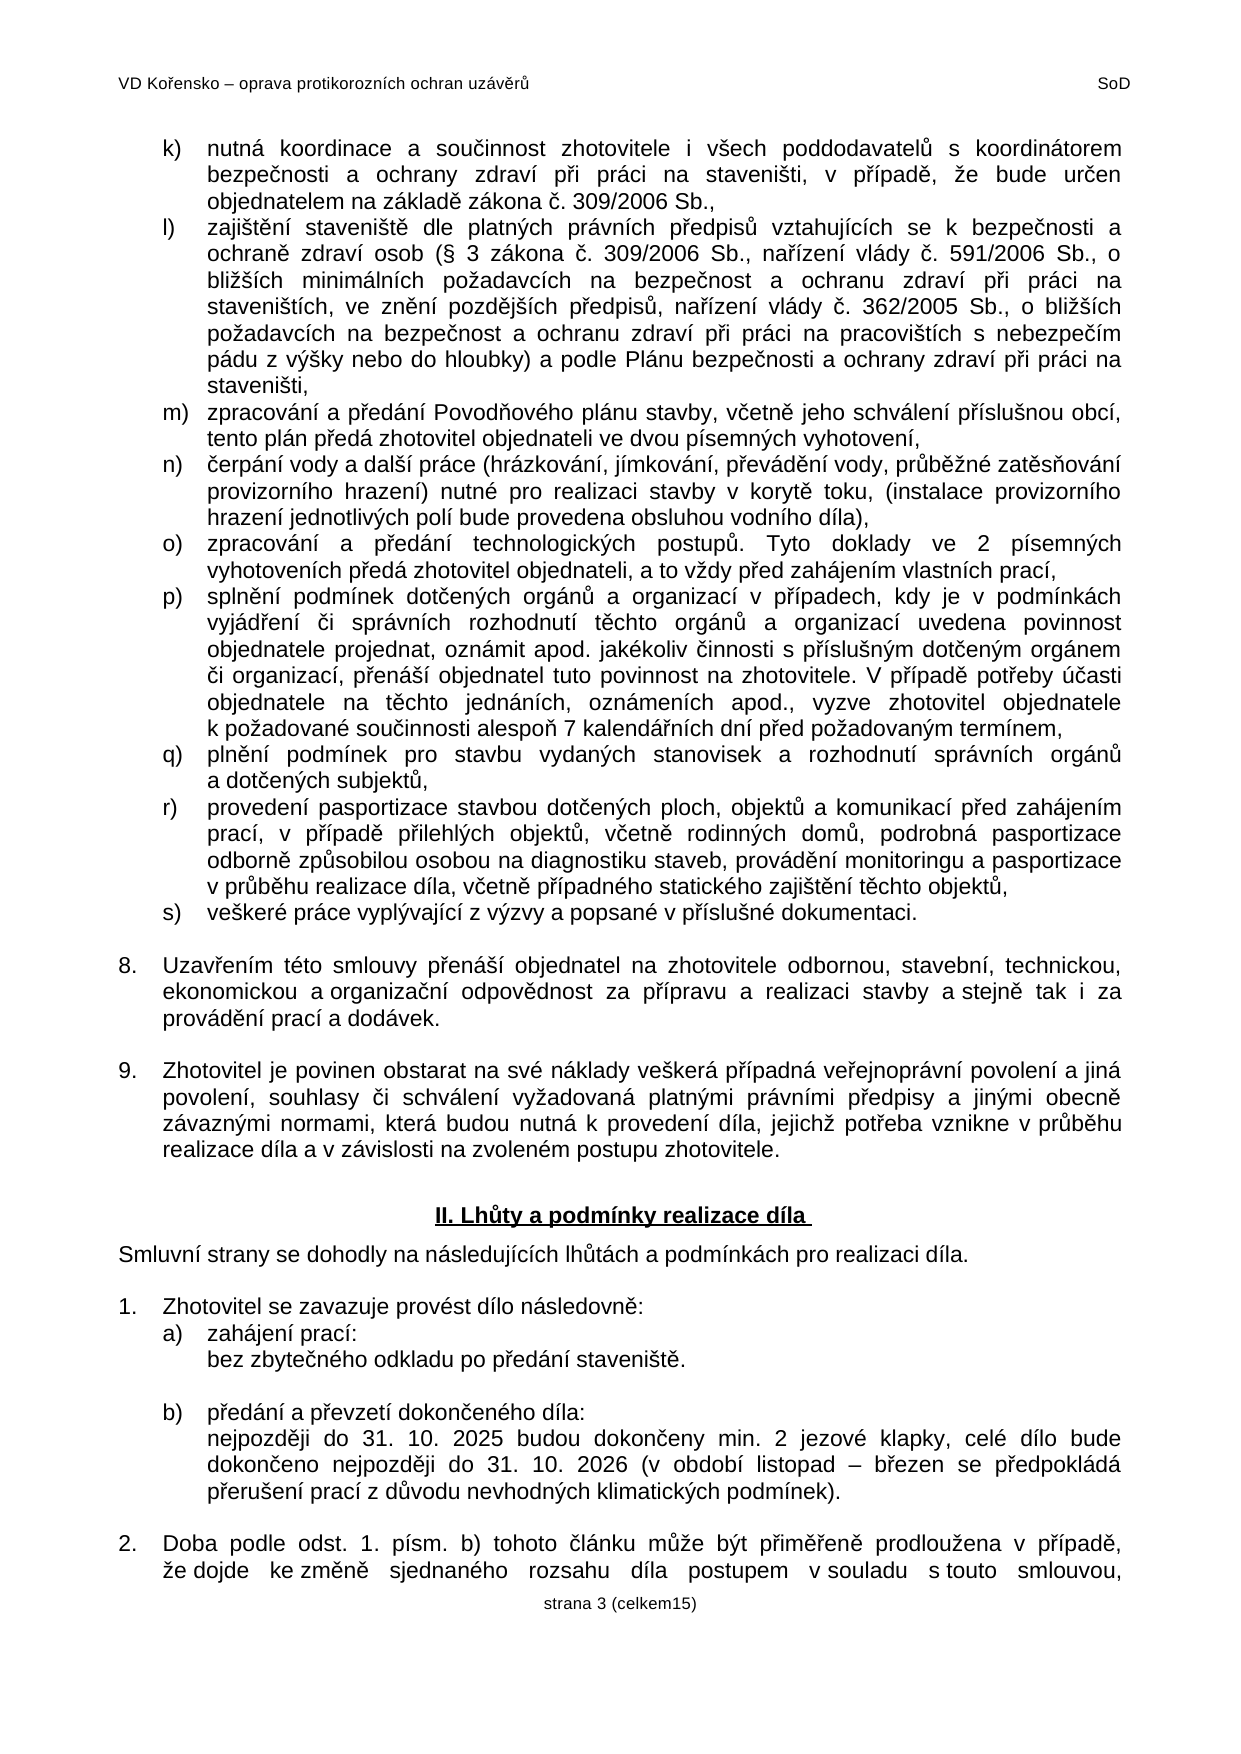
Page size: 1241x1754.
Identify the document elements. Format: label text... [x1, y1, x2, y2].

text zpracování a předání technologických postupů. Tyto doklady ve 2 písemných vyhotoveních předá zhotovitel objednateli, a to vždy před zahájením vlastních prací, [162, 530, 1122, 583]
text zajištění staveniště dle platných právních předpisů vztahujících se k bezpečnosti a ochraně zdraví osob (§ 3 zákona č. 309/2006 Sb., nařízení vlády č. 591/2006 Sb., o bližších minimálních požadavcích na bezpečnost a ochranu zdraví při práci na staveništích, ve znění pozdějších předpisů, nařízení vlády č. 362/2005 Sb., o bližších požadavcích na bezpečnost a ochranu zdraví při práci na pracovištích s nebezpečím pádu z výšky nebo do hloubky) a podle Plánu bezpečnosti a ochrany zdraví při práci na staveništi, [162, 214, 1122, 398]
text zpracování a předání Povodňového plánu stavby, včetně jeho schválení příslušnou obcí, tento plán předá zhotovitel objednateli ve dvou písemných vyhotovení, [162, 398, 1122, 451]
text bez zbytečného odkladu po předání staveniště. [207, 1346, 1122, 1372]
list nejpozději do 31. 10. 2025 budou dokončeny min. 2 jezové klapky, celé dílo bude dokončeno nejpozději do 31. 10. 2026 (v období listopad – březen se předpokládá přerušení prací z důvodu nevhodných klimatických podmínek). [207, 1425, 1122, 1504]
text Lhůty a podmínky realizace díla [118, 1202, 1122, 1228]
text plnění podmínek pro stavbu vydaných stanovisek a rozhodnutí správních orgánů a dotčených subjektů, [162, 741, 1122, 794]
text předání a převzetí dokončeného díla: [162, 1399, 1122, 1425]
text provedení pasportizace stavbou dotčených ploch, objektů a komunikací před zahájením prací, v případě přilehlých objektů, včetně rodinných domů, podrobná pasportizace odborně způsobilou osobou na diagnostiku staveb, provádění monitoringu a pasportizace v průběhu realizace díla, včetně případného statického zajištění těchto objektů, [162, 794, 1122, 899]
text Uzavřením této smlouvy přenáší objednatel na zhotovitele odbornou, stavební, technickou, ekonomickou a organizační odpovědnost za přípravu a realizaci stavby a stejně tak i za provádění prací a dodávek. [118, 952, 1122, 1031]
text zahájení prací: [162, 1319, 1122, 1346]
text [118, 1530, 1122, 1583]
text veškeré práce vyplývající z výzvy a popsané v příslušné dokumentaci. [162, 899, 1122, 926]
text Smluvní strany se dohodly na následujících lhůtách a podmínkách pro realizaci díla. [118, 1241, 1122, 1267]
text Zhotovitel je povinen obstarat na své náklady veškerá případná veřejnoprávní povolení a jiná povolení, souhlasy či schválení vyžadovaná platnými právními předpisy a jinými obecně závaznými normami, která budou nutná k provedení díla, jejichž potřeba vznikne v průběhu realizace díla a v závislosti na zvoleném postupu zhotovitele. [118, 1057, 1122, 1163]
text splnění podmínek dotčených orgánů a organizací v případech, kdy je v podmínkách vyjádření či správních rozhodnutí těchto orgánů a organizací uvedena povinnost objednatele projednat, oznámit apod. jakékoliv činnosti s příslušným dotčeným orgánem či organizací, přenáší objednatel tuto povinnost na zhotovitele. V případě potřeby účasti objednatele na těchto jednáních, oznámeních apod., vyzve zhotovitel objednatele k požadované součinnosti alespoň 7 kalendářních dní před požadovaným termínem, [162, 583, 1122, 741]
text Zhotovitel se zavazuje provést dílo následovně: [118, 1293, 1122, 1319]
text čerpání vody a další práce (hrázkování, jímkování, převádění vody, průběžné zatěsňování provizorního hrazení) nutné pro realizaci stavby v korytě toku, (instalace provizorního hrazení jednotlivých polí bude provedena obsluhou vodního díla), [162, 451, 1122, 530]
text nutná koordinace a součinnost zhotovitele i všech poddodavatelů s koordinátorem bezpečnosti a ochrany zdraví při práci na staveništi, v případě, že bude určen objednatelem na základě zákona č. 309/2006 Sb., [162, 135, 1122, 214]
